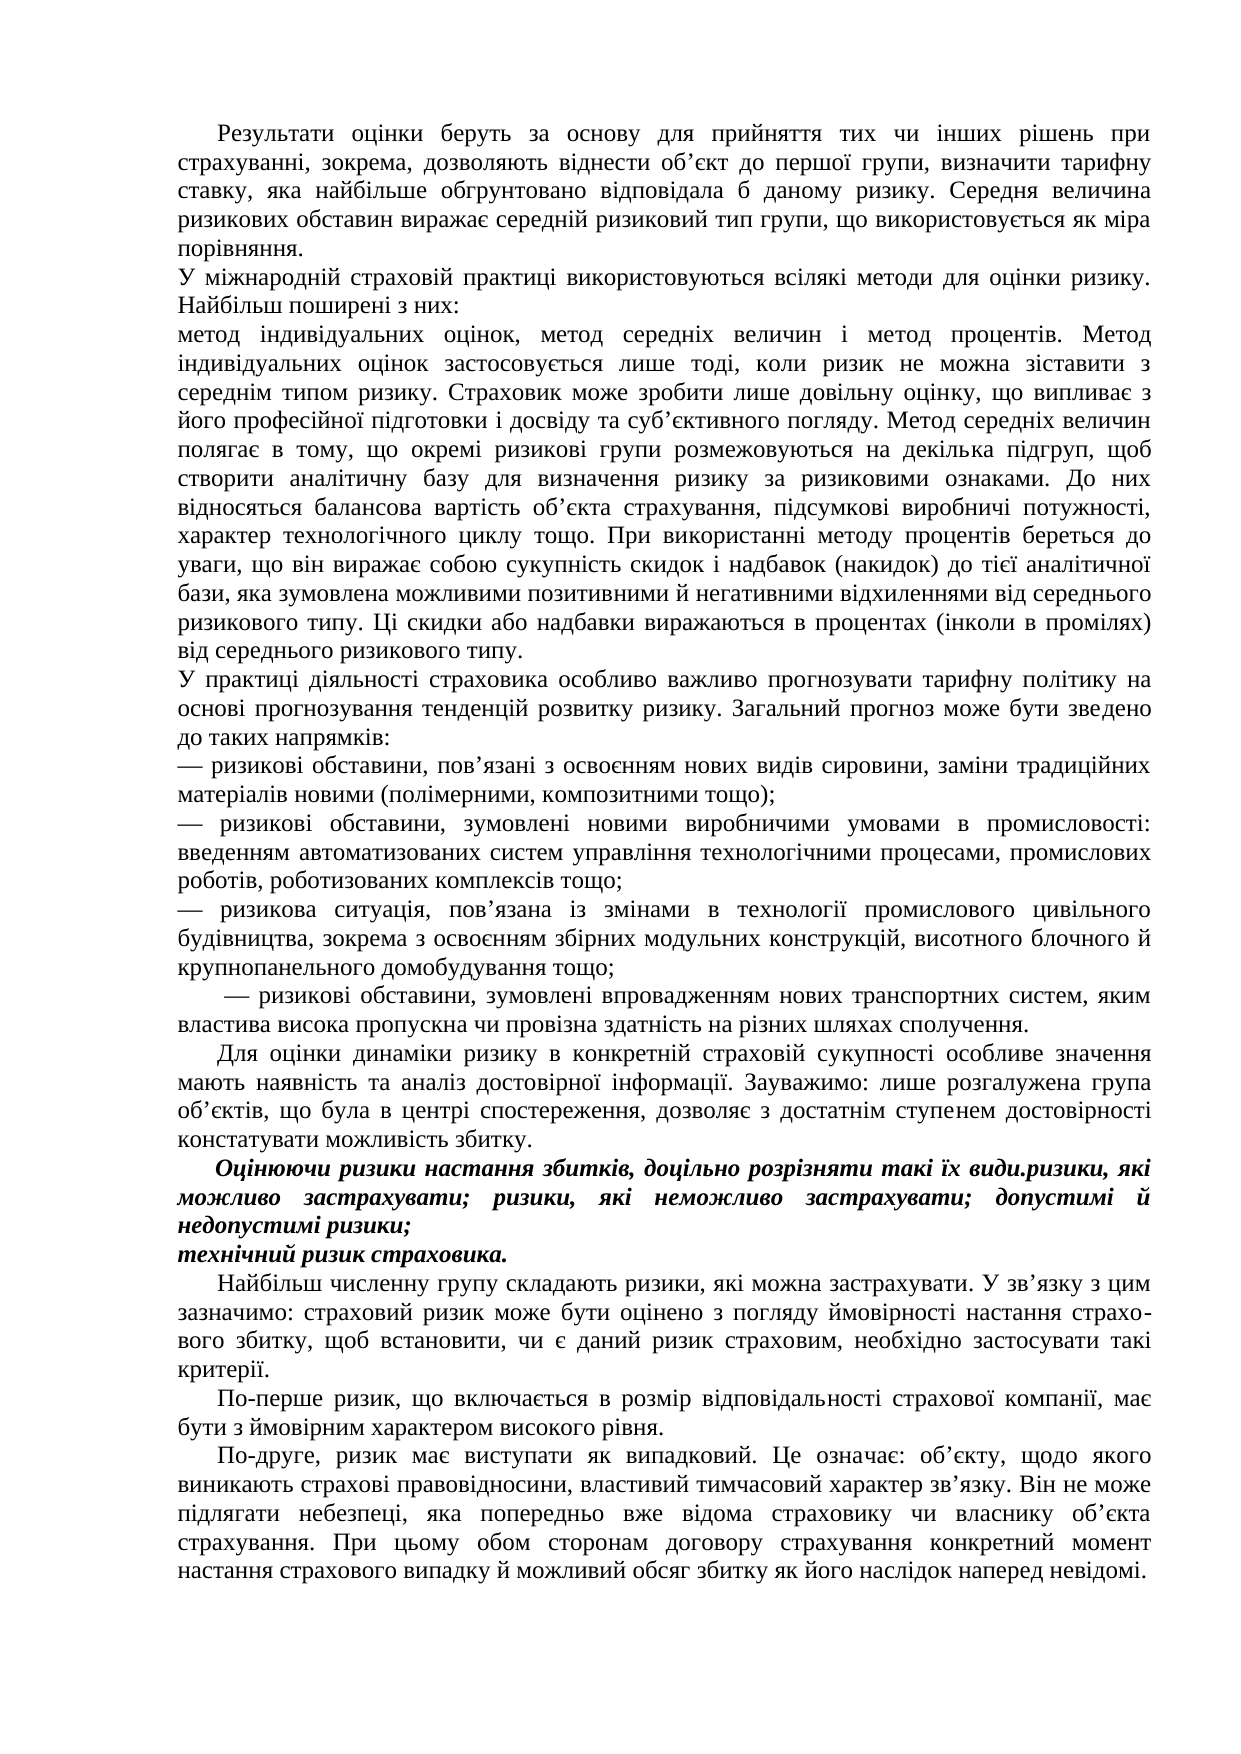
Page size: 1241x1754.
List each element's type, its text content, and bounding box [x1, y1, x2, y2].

text — ризикові обставини, зумовлені новими виробничими умовами в промисловості: введенням автоматизованих систем управління технологічними процесами, промислових роботів, роботизованих комплексів тощо; [177, 808, 1152, 894]
text Найбільш численну групу складають ризики, які можна застрахувати. У зв’язку з цим зазначимо: страховий ризик може бути оцінено з погляду ймовірності настання страхового збитку, щоб встановити, чи є даний ризик страховим, необхідно застосувати такі критерії. [177, 1268, 1152, 1383]
text технічний ризик страховика. [177, 1239, 1152, 1268]
text — ризикові обставини, зумовлені впровадженням нових транспортних систем, яким властива висока пропускна чи провізна здатність на різних шляхах сполучення. [177, 981, 1152, 1038]
text Результати оцінки беруть за основу для прийняття тих чи інших рішень при страхуванні, зокрема, дозволяють віднести об’єкт до першої групи, визначити тарифну ставку, яка найбільше обгрунтовано відповідала б даному ризику. Середня величина ризикових обставин виражає середній ризиковий тип групи, що використовується як міра порівняння. [177, 118, 1152, 262]
text Для оцінки динаміки ризику в конкретній страховій сукупності особливе значення мають наявність та аналіз достовірної інформації. Зауважимо: лише розгалужена група об’єктів, що була в центрі спостереження, дозволяє з достатнім ступенем достовірності констатувати можливість збитку. [177, 1038, 1152, 1153]
text — ризикові обставини, пов’язані з освоєнням нових видів сировини, заміни традиційних матеріалів новими (полімерними, композитними тощо); [177, 751, 1152, 808]
text — ризикова ситуація, пов’язана із змінами в технології промислового цивільного будівництва, зокрема з освоєнням збірних модульних конструкцій, висотного блочного й крупнопанельного домобудування тощо; [177, 894, 1152, 981]
text У практиці діяльності страховика особливо важливо прогнозувати тарифну політику на основі прогнозування тенденцій розвитку ризику. Загальний прогноз може бути зведено до таких напрямків: [177, 664, 1152, 751]
text По-перше ризик, що включається в розмір відповідальності страхової компанії, має бути з ймовірним характером високого рівня. [177, 1383, 1152, 1441]
text У міжнародній страховій практиці використовуються всілякі методи для оцінки ризику. Найбільш поширені з них: [177, 262, 1152, 319]
text По-друге, ризик має виступати як випадковий. Це означає: об’єкту, щодо якого виникають страхові правовідносини, властивий тимчасовий характер зв’язку. Він не може підлягати небезпеці, яка попередньо вже відома страховику чи власнику об’єкта страхування. При цьому обом сторонам договору страхування конкретний момент настання страхового випадку й можливий обсяг збитку як його наслідок наперед невідомі. [177, 1441, 1152, 1584]
text Оцінюючи ризики настання збитків, доцільно розрізняти такі їх види.ризики, які можливо застрахувати; ризики, які неможливо застрахувати; допустимі й недопустимі ризики; [177, 1153, 1152, 1239]
text метод індивідуальних оцінок, метод середніх величин і метод процентів. Метод індивідуальних оцінок застосовується лише тоді, коли ризик не можна зіставити з середнім типом ризику. Страховик може зробити лише довільну оцінку, що випливає з його професійної підготовки і досвіду та суб’єктивного погляду. Метод середніх величин полягає в тому, що окремі ризикові групи розмежовуються на декілька підгруп, щоб створити аналітичну базу для визначення ризику за ризиковими ознаками. До них відносяться балансова вартість об’єкта страхування, підсумкові виробничі потужності, характер технологічного циклу тощо. При використанні методу процентів береться до уваги, що він виражає собою сукупність скидок і надбавок (накидок) до тієї аналітичної бази, яка зумовлена можливими позитивними й негативними відхиленнями від середнього ризикового типу. Ці скидки або надбавки виражаються в процентах (інколи в промілях) від середнього ризикового типу. [177, 319, 1152, 664]
